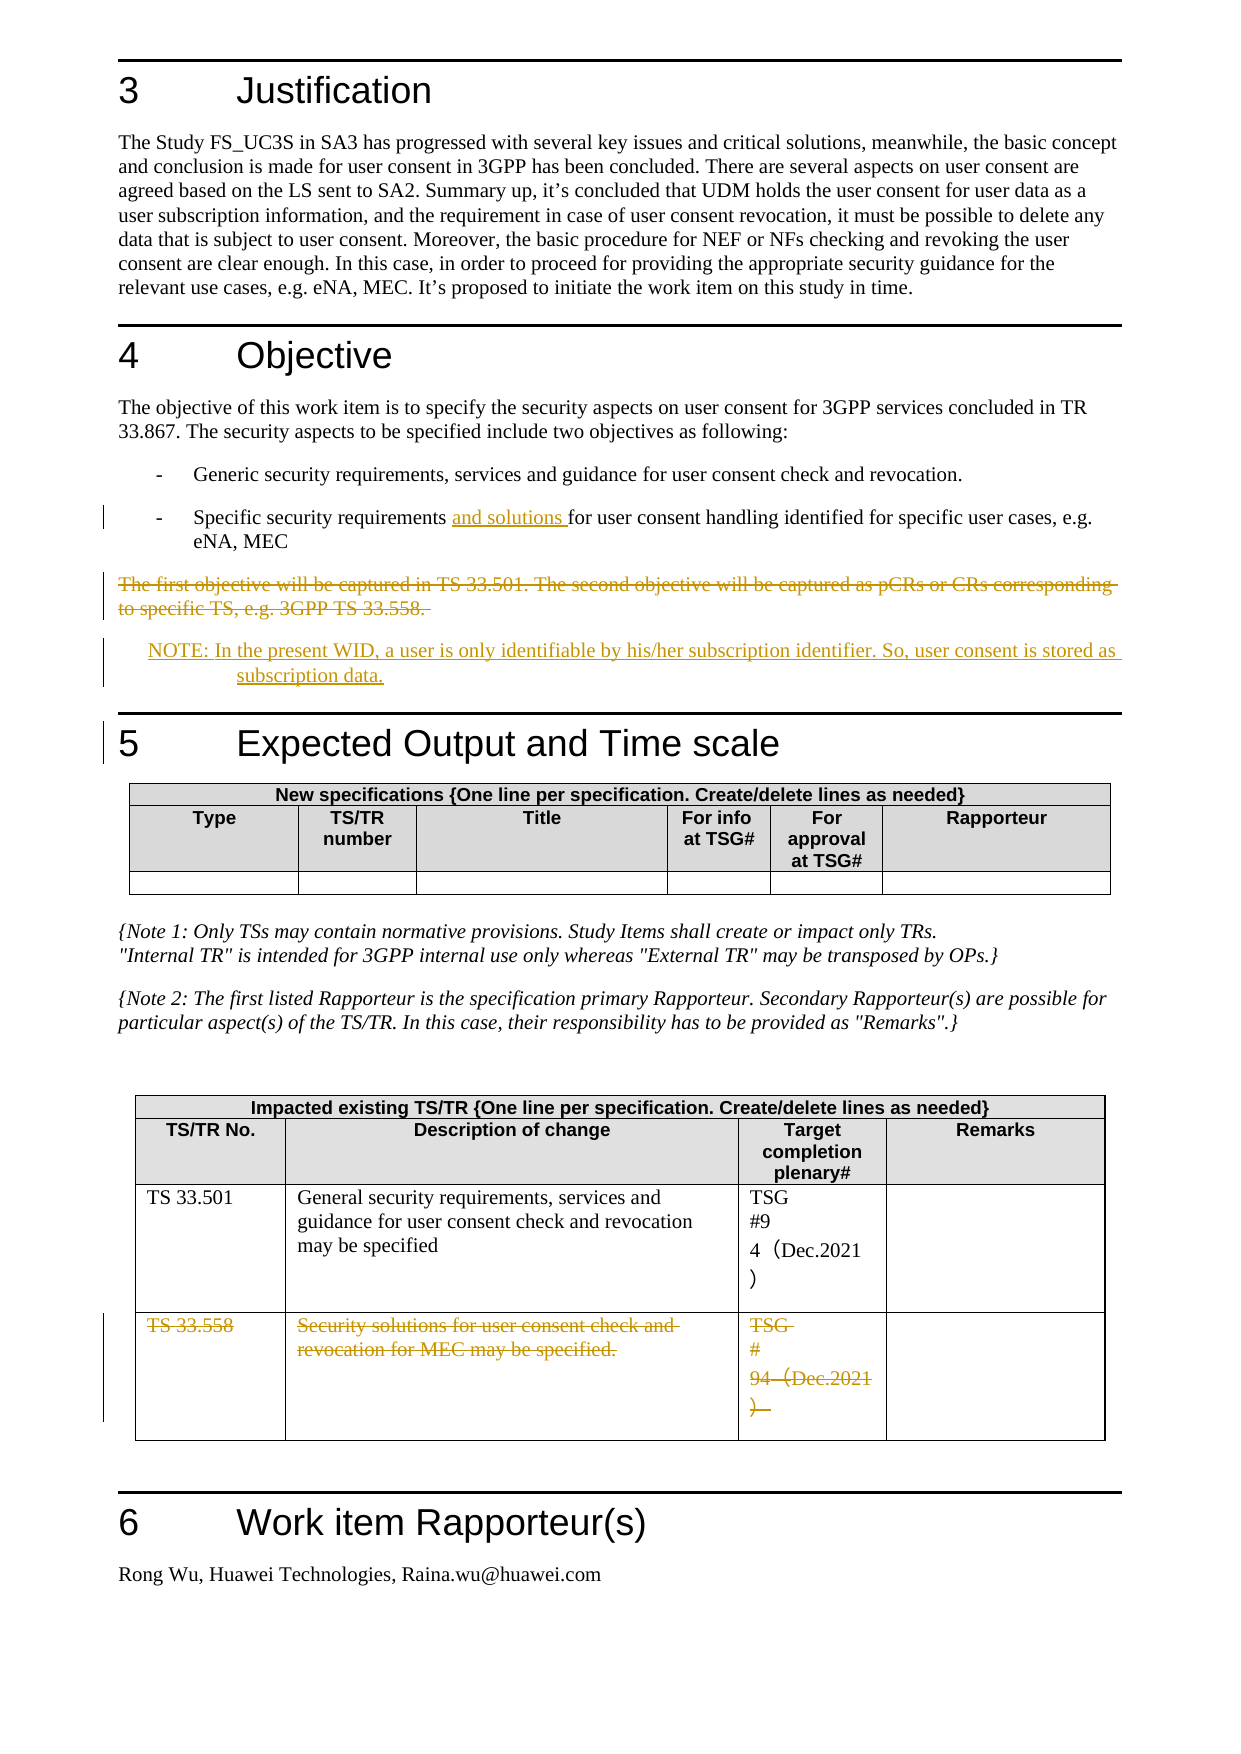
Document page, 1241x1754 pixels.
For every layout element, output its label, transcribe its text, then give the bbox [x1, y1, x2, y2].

table_cell Rapporteur [883, 806, 1110, 871]
table_cell Remarks [887, 1119, 1104, 1184]
table_cell [887, 1313, 1104, 1440]
table_cell TS/TR number [299, 806, 416, 871]
table_cell [286, 1313, 738, 1440]
table_cell [739, 1313, 886, 1440]
table_cell [771, 872, 882, 894]
table_cell For approval at TSG# [771, 806, 882, 871]
table_header New specifications {One line per specification. Create/delete lines as needed} [130, 784, 1110, 805]
table_cell Target completion plenary# [739, 1119, 886, 1184]
text The objective of this work item is to specify the security aspects on user consent for 3GPP services concluded in TR 33.867. The security aspects to be specified include two objectives as following: [118, 395, 1122, 443]
text The Study FS_UC3S in SA3 has progressed with several key issues and critical solutions, meanwhile, the basic concept and conclusion is made for user consent in 3GPP has been concluded. There are several aspects on user consent are agreed based on the LS sent to SA2. Summary up, it’s concluded that UDM holds the user consent for user data as a user subscription information, and the requirement in case of user consent revocation, it must be possible to delete any data that is subject to user consent. Moreover, the basic procedure for NEF or NFs checking and revoking the user consent are clear enough. In this case, in order to proceed for providing the appropriate security guidance for the relevant use cases, e.g. eNA, MEC. It’s proposed to initiate the work item on this study in time. [118, 130, 1122, 299]
table_cell For info at TSG# [668, 806, 770, 871]
table_cell Description of change [286, 1119, 738, 1184]
text {Note 2: The first listed Rapporteur is the specification primary Rapporteur. Secondary Rapporteur(s) are possible for particular aspect(s) of the TS/TR. In this case, their responsibility has to be provided as "Remarks".} [118, 986, 1122, 1034]
table_cell [887, 1185, 1104, 1312]
table_cell Type [130, 806, 298, 871]
table_cell TS/TR No. [136, 1119, 285, 1184]
table_header Impacted existing TS/TR {One line per specification. Create/delete lines as needed} [136, 1096, 1104, 1118]
table_cell TS 33.501 [136, 1185, 285, 1312]
subtitle 6 Work item Rapporteur(s) [118, 1494, 1122, 1543]
table_cell [136, 1313, 285, 1440]
table_cell General security requirements, services and guidance for user consent check and revocation may be specified [286, 1185, 738, 1312]
subtitle 5 Expected Output and Time scale [118, 715, 1122, 764]
subtitle 4 Objective [118, 327, 1122, 376]
subtitle 3 Justification [118, 62, 1122, 112]
list Generic security requirements, services and guidance for user consent check and revocation. [156, 462, 1122, 486]
text {Note 1: Only TSs may contain normative provisions. Study Items shall create or impact only TRs. "Internal TR" is intended for 3GPP internal use only whereas "External TR" may be transposed by OPs.} [118, 919, 1122, 967]
table_cell [668, 872, 770, 894]
table_cell [417, 872, 667, 894]
table_cell [883, 872, 1110, 894]
text Rong Wu, Huawei Technologies, Raina.wu@huawei.com [118, 1562, 1122, 1586]
table_cell [299, 872, 416, 894]
table_cell Title [417, 806, 667, 871]
list Specific security requirements for user consent handling identified for specific user cases, e.g. eNA, MEC [156, 505, 1122, 553]
table_cell TSG #94（Dec.2021） [739, 1185, 886, 1312]
table_cell [130, 872, 298, 894]
